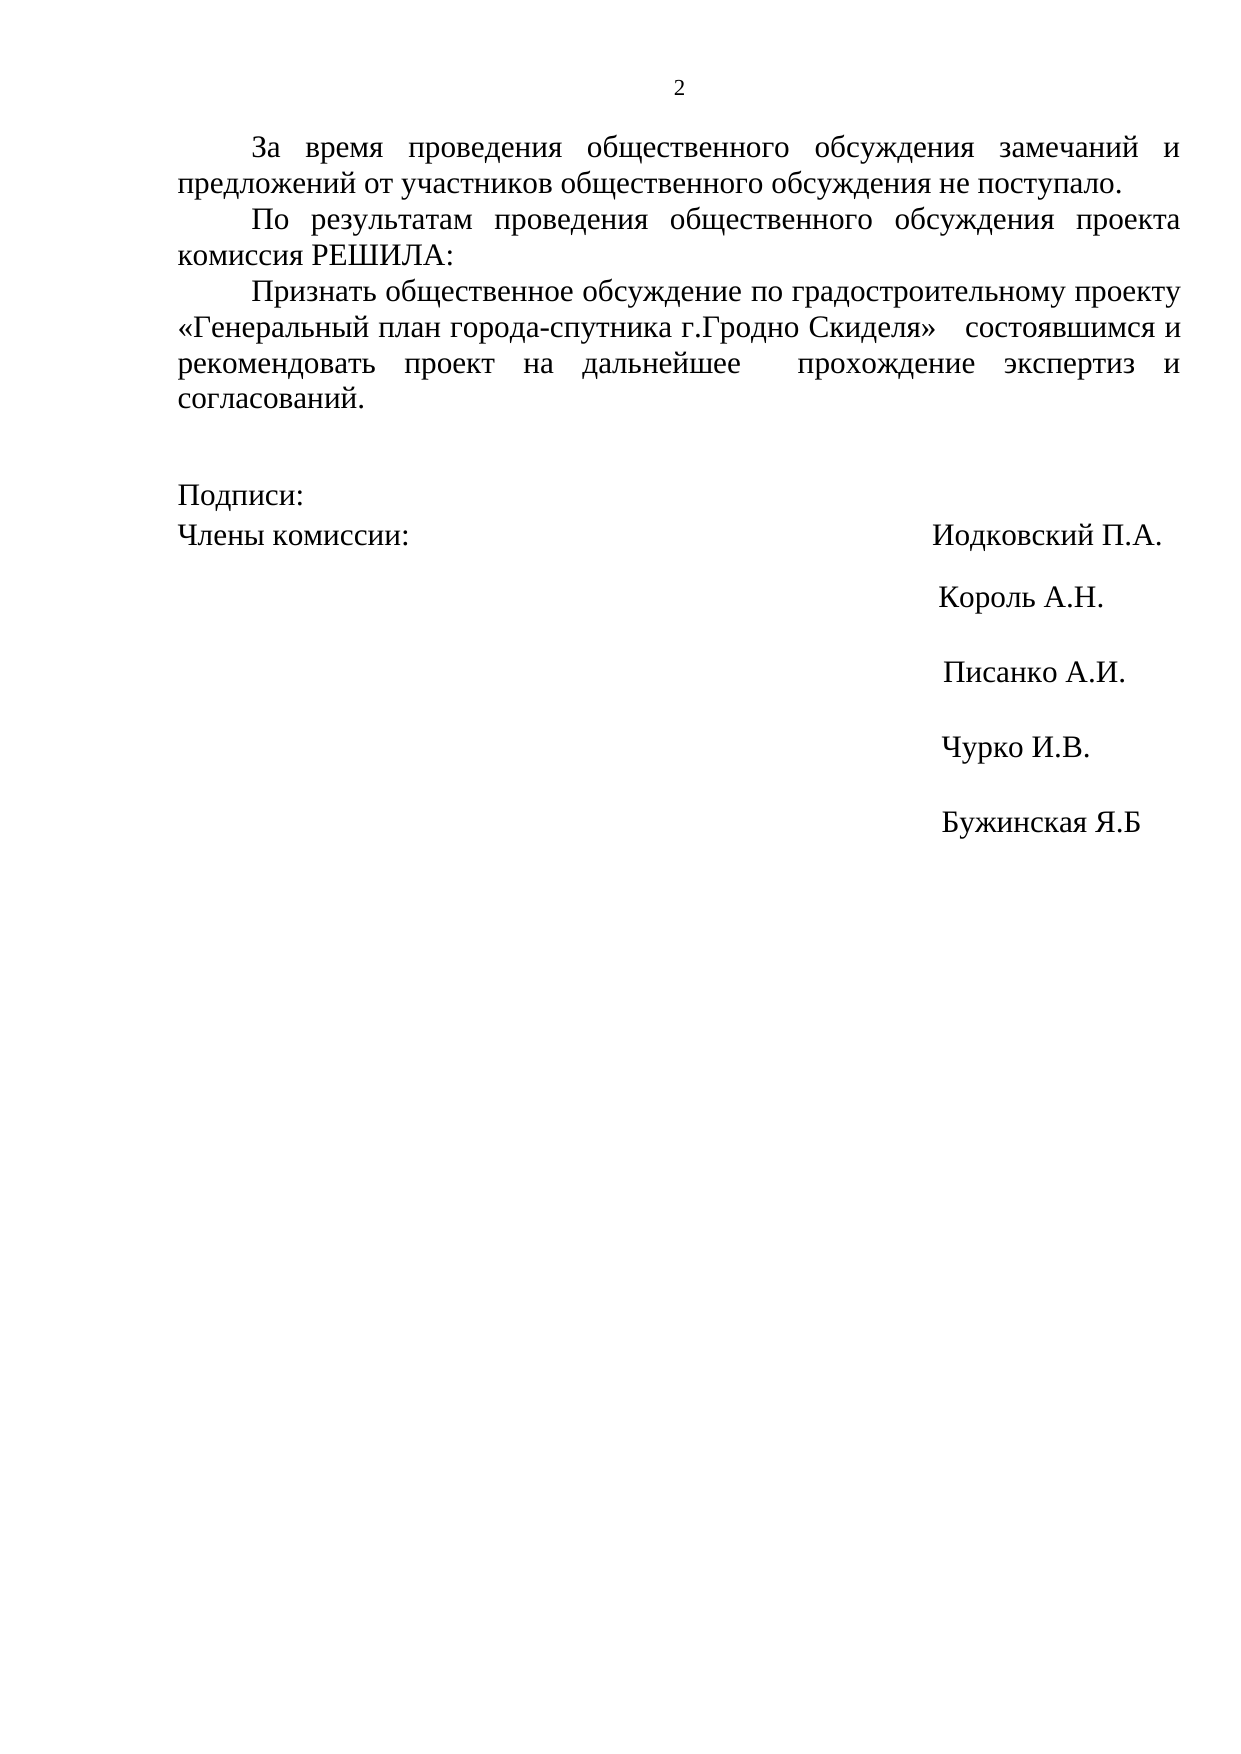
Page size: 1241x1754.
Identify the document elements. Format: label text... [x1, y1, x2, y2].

text Король А.Н. [841, 588, 1181, 613]
text Бужинская Я.Б [177, 813, 1181, 838]
text За время проведения общественного обсуждения замечаний и предложений от участников общественного обсуждения не поступало. [177, 128, 1181, 200]
text Писанко А.И. [177, 663, 1181, 688]
text По результатам проведения общественного обсуждения проекта комиссия РЕШИЛА: [177, 200, 1181, 272]
text Подписи: [177, 477, 1181, 513]
text Члены комиссии: Иодковский П.А. [177, 525, 1181, 550]
text Признать общественное обсуждение по градостроительному проекту «Генеральный план города-спутника г.Гродно Скиделя» состоявшимся и рекомендовать проект на дальнейшее прохождение экспертиз и согласований. [177, 272, 1181, 416]
text Чурко И.В. [177, 738, 1181, 763]
